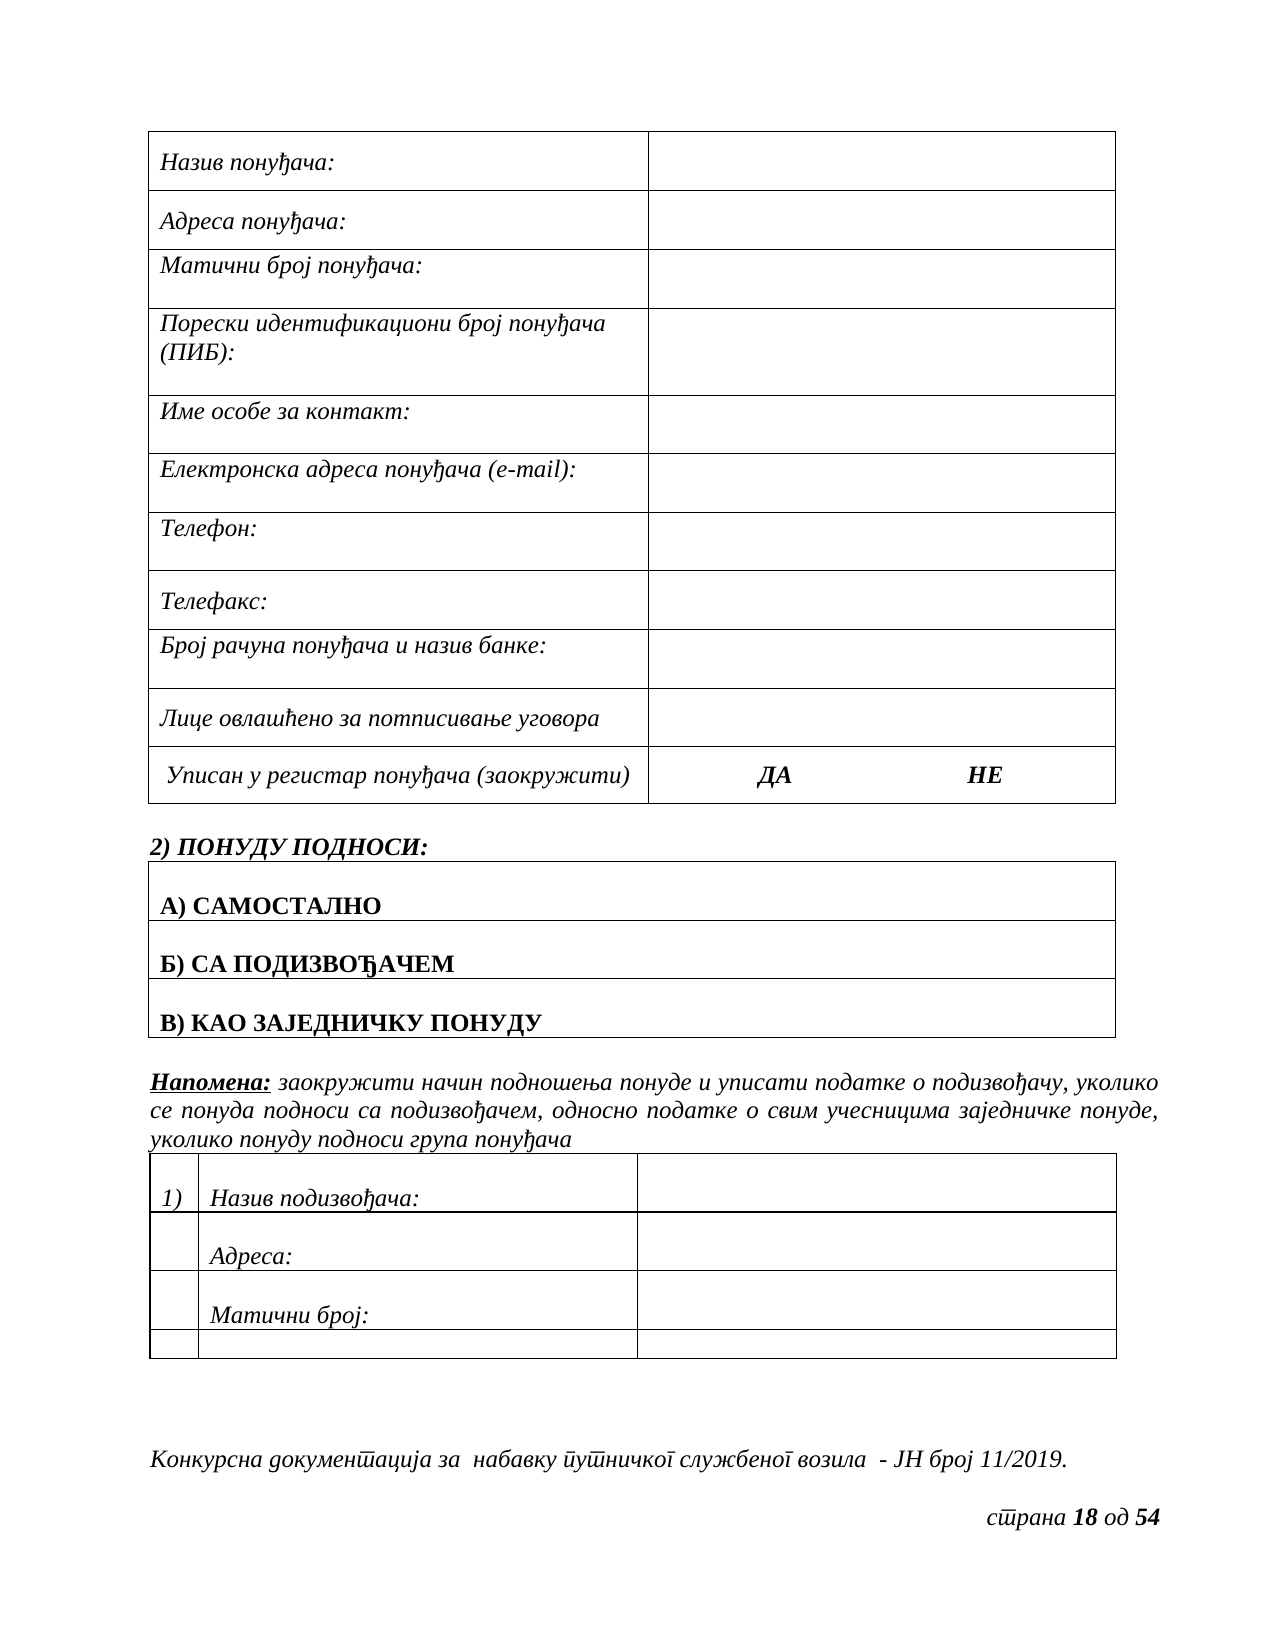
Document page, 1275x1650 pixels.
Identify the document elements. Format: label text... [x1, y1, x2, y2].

table_cell Телефон: [149, 513, 648, 570]
table_cell [649, 250, 1115, 307]
table_cell [151, 1330, 198, 1358]
table_cell Телефакс: [149, 571, 648, 629]
table_cell [649, 309, 1115, 395]
table_cell [649, 630, 1115, 687]
table_cell [649, 454, 1115, 512]
table_cell Адреса: [199, 1213, 637, 1270]
table_cell [649, 191, 1115, 249]
table_cell Б) СА ПОДИЗВОЂАЧЕМ [149, 921, 1115, 978]
table_cell [638, 1330, 1116, 1358]
table_cell Матични број понуђача: [149, 250, 648, 307]
table_cell ДА НE [649, 747, 1115, 803]
table_cell [151, 1213, 198, 1270]
table_cell Број рачуна понуђача и назив банке: [149, 630, 648, 687]
table_cell [649, 132, 1115, 190]
table_cell Лице овлашћено за потписивање уговора [149, 689, 648, 746]
table_header [638, 1154, 1116, 1211]
text 2) ПОНУДУ ПОДНОСИ: [150, 832, 1162, 861]
table_header 1) [151, 1154, 198, 1211]
table_cell [649, 571, 1115, 629]
table_cell Уписан у регистар понуђача (заокружити) [149, 747, 648, 803]
text Напомена: заокружити начин подношења понуде и уписати податке о подизвођачу, уколико се понуда подноси са подизвођачем, односно податке о свим учесницима заједничке понуде, уколико понуду подноси група понуђача [150, 1067, 1162, 1153]
table_cell [649, 689, 1115, 746]
table_header А) САМОСТАЛНО [149, 862, 1115, 920]
table_cell [649, 396, 1115, 453]
table_cell [649, 513, 1115, 570]
table_cell [151, 1271, 198, 1328]
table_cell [199, 1330, 637, 1358]
table_cell Матични број: [199, 1271, 637, 1328]
table_cell Назив понуђача: [149, 132, 648, 190]
table_cell Порески идентификациони број понуђача (ПИБ): [149, 309, 648, 395]
table_cell Адреса понуђача: [149, 191, 648, 249]
table_cell Електронска адреса понуђача (e-mail): [149, 454, 648, 512]
table_cell [638, 1213, 1116, 1270]
table_cell [638, 1271, 1116, 1328]
table_cell Име особе за контакт: [149, 396, 648, 453]
table_header Назив подизвођача: [199, 1154, 637, 1211]
table_cell В) КАО ЗАЈЕДНИЧКУ ПОНУДУ [149, 979, 1115, 1037]
